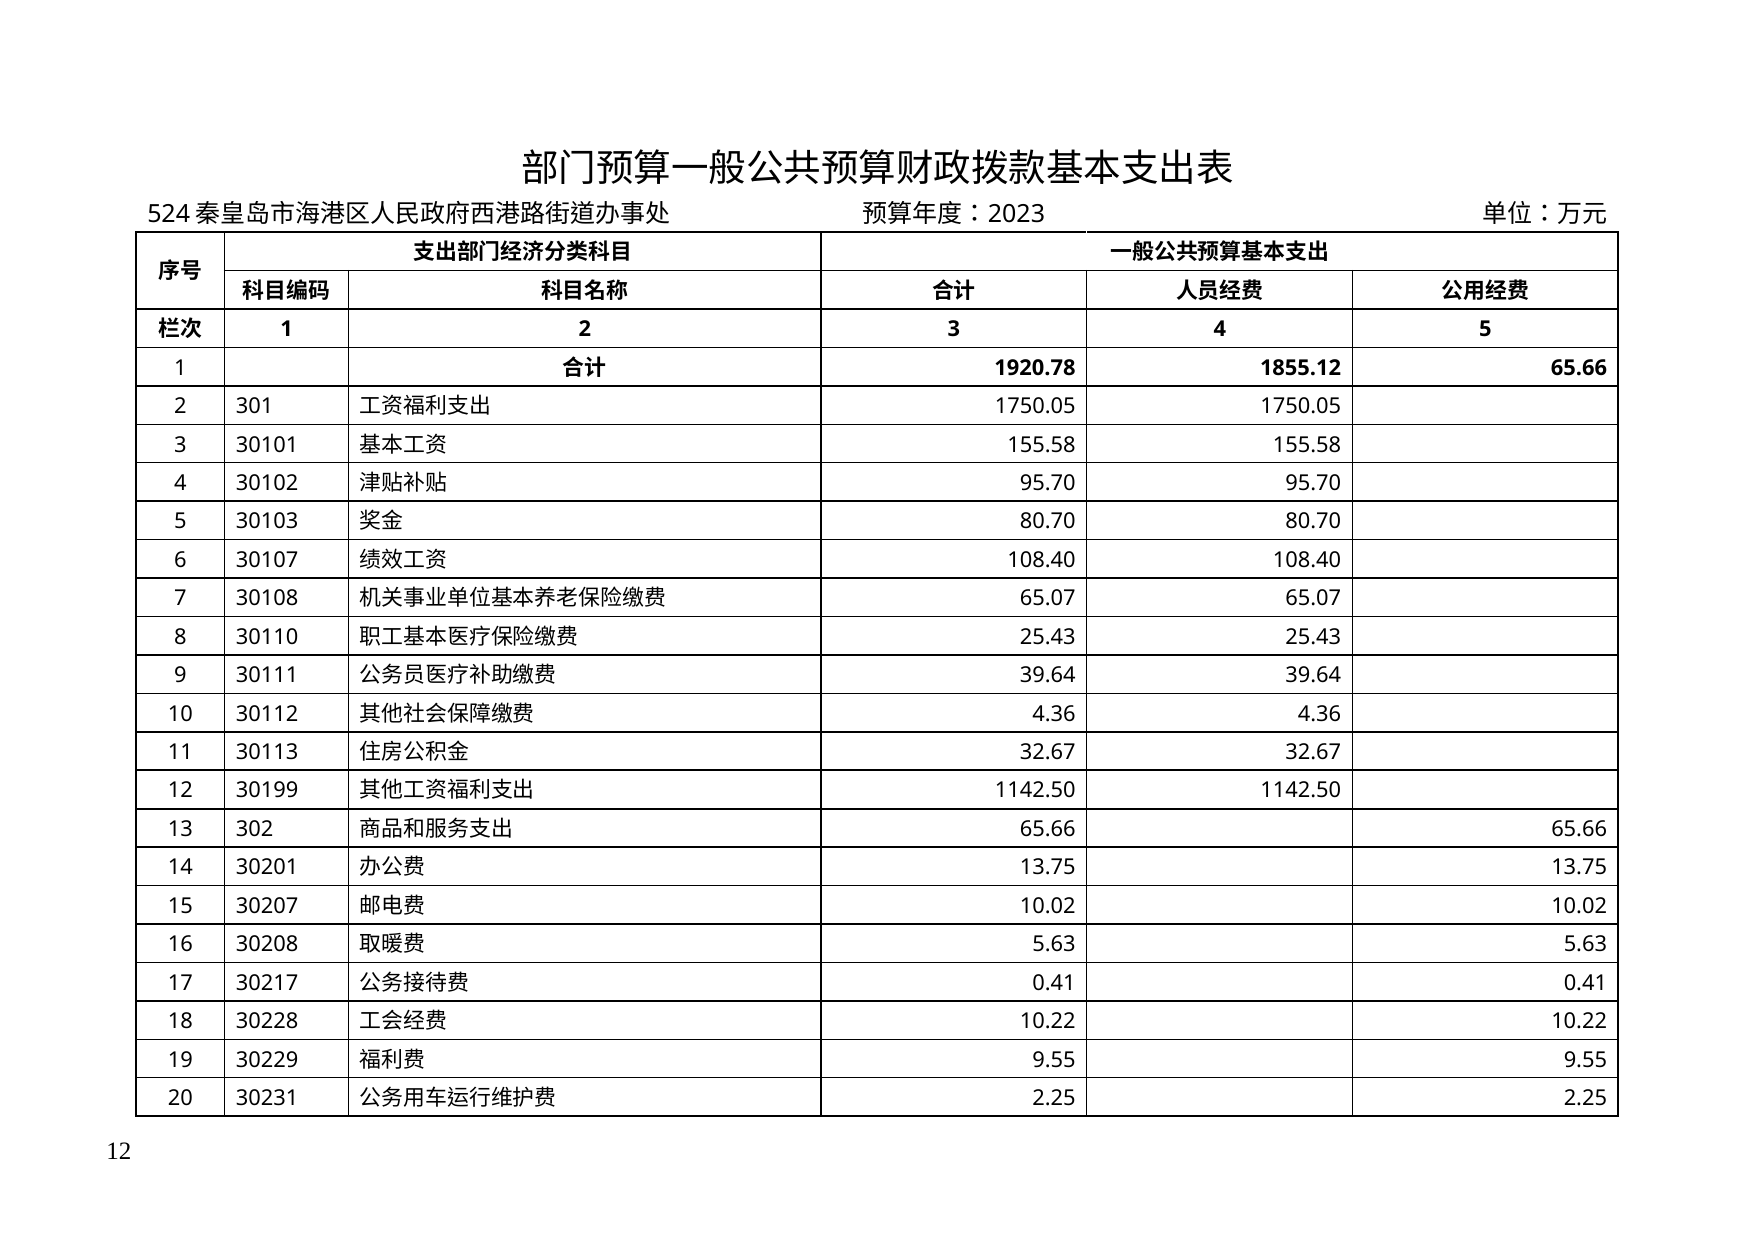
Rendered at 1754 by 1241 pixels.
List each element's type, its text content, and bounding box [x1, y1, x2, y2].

table_cell 0.41 [1353, 963, 1617, 1000]
table_cell 301 [225, 387, 348, 423]
table_cell 序号 [137, 233, 224, 308]
table_cell 13.75 [1353, 848, 1617, 885]
table_cell 8 [137, 617, 224, 654]
table_cell 公务员医疗补助缴费 [349, 656, 820, 692]
table_cell 人员经费 [1087, 271, 1352, 308]
table_cell 30107 [225, 540, 348, 577]
table_cell 302 [225, 810, 348, 846]
table_cell 1920.78 [822, 348, 1086, 385]
table_cell 1750.05 [1087, 387, 1352, 423]
table_cell 108.40 [822, 540, 1086, 577]
table_cell 科目编码 [225, 271, 348, 308]
table_cell 基本工资 [349, 425, 820, 462]
table_cell 65.66 [1353, 348, 1617, 385]
table_cell 津贴补贴 [349, 463, 820, 500]
table_cell 65.66 [822, 810, 1086, 846]
table_cell 30103 [225, 502, 348, 539]
table_cell 科目名称 [349, 271, 820, 308]
table_cell 155.58 [1087, 425, 1352, 462]
table_cell 30112 [225, 694, 348, 731]
table_cell 福利费 [349, 1040, 820, 1077]
table_cell [1353, 540, 1617, 577]
table_cell 30110 [225, 617, 348, 654]
table_cell 1750.05 [822, 387, 1086, 423]
table_cell 1142.50 [1087, 771, 1352, 808]
table_cell 2 [137, 387, 224, 423]
table_cell 155.58 [822, 425, 1086, 462]
table_header 单位：万元 [1087, 195, 1617, 231]
table_cell 30217 [225, 963, 348, 1000]
table_cell 7 [137, 579, 224, 616]
table_cell [1087, 925, 1352, 962]
table_cell [225, 348, 348, 385]
table_cell 其他社会保障缴费 [349, 694, 820, 731]
table_cell 65.07 [822, 579, 1086, 616]
table_cell 25.43 [1087, 617, 1352, 654]
table_cell 合计 [822, 271, 1086, 308]
table_cell 30231 [225, 1078, 348, 1115]
table_cell [1353, 387, 1617, 423]
table_cell 30199 [225, 771, 348, 808]
table_cell 住房公积金 [349, 733, 820, 769]
table_cell [1353, 733, 1617, 769]
table_cell 5.63 [1353, 925, 1617, 962]
table_cell 18 [137, 1002, 224, 1038]
table_cell 65.66 [1353, 810, 1617, 846]
table_cell 108.40 [1087, 540, 1352, 577]
table_cell 10.02 [1353, 886, 1617, 923]
table_cell 32.67 [822, 733, 1086, 769]
table_cell 30102 [225, 463, 348, 500]
table_cell 5 [137, 502, 224, 539]
table_cell 15 [137, 886, 224, 923]
table_cell 13 [137, 810, 224, 846]
table_cell 13.75 [822, 848, 1086, 885]
table_cell 30229 [225, 1040, 348, 1077]
table_cell 办公费 [349, 848, 820, 885]
table_cell 4 [137, 463, 224, 500]
table_cell 2.25 [822, 1078, 1086, 1115]
table_cell 6 [137, 540, 224, 577]
table_cell [1353, 502, 1617, 539]
table_cell 3 [822, 310, 1086, 347]
table_cell 1 [225, 310, 348, 347]
table_cell 14 [137, 848, 224, 885]
table_header 预算年度：2023 [822, 195, 1086, 231]
table_cell 机关事业单位基本养老保险缴费 [349, 579, 820, 616]
table_cell 30108 [225, 579, 348, 616]
table_cell 39.64 [1087, 656, 1352, 692]
table_cell 80.70 [822, 502, 1086, 539]
table_cell [1353, 579, 1617, 616]
table_cell [1087, 1078, 1352, 1115]
table_cell 5 [1353, 310, 1617, 347]
table_cell 9.55 [1353, 1040, 1617, 1077]
table_cell [1353, 425, 1617, 462]
table_cell 30228 [225, 1002, 348, 1038]
table_header 524秦皇岛市海港区人民政府西港路街道办事处 [137, 195, 820, 231]
table_cell 栏次 [137, 310, 224, 347]
table_cell 65.07 [1087, 579, 1352, 616]
table_cell 17 [137, 963, 224, 1000]
table_cell 1 [137, 348, 224, 385]
table_cell [1087, 963, 1352, 1000]
table_cell 10 [137, 694, 224, 731]
table_cell 公务用车运行维护费 [349, 1078, 820, 1115]
table_cell 邮电费 [349, 886, 820, 923]
table_cell [1353, 771, 1617, 808]
table_cell 19 [137, 1040, 224, 1077]
table_cell 25.43 [822, 617, 1086, 654]
table_cell 取暖费 [349, 925, 820, 962]
table_cell 95.70 [822, 463, 1086, 500]
table_cell 30201 [225, 848, 348, 885]
table_cell 工资福利支出 [349, 387, 820, 423]
table_cell 公用经费 [1353, 271, 1617, 308]
table_cell 11 [137, 733, 224, 769]
table_cell [1353, 694, 1617, 731]
table_cell 商品和服务支出 [349, 810, 820, 846]
table_cell 2.25 [1353, 1078, 1617, 1115]
table_cell 5.63 [822, 925, 1086, 962]
table_cell 4.36 [822, 694, 1086, 731]
table_cell 20 [137, 1078, 224, 1115]
table_cell [1353, 463, 1617, 500]
table_cell 12 [137, 771, 224, 808]
table_cell 1855.12 [1087, 348, 1352, 385]
table_cell 16 [137, 925, 224, 962]
table_cell [1087, 886, 1352, 923]
table_cell 0.41 [822, 963, 1086, 1000]
table_cell 30207 [225, 886, 348, 923]
table_cell 30113 [225, 733, 348, 769]
table_cell 32.67 [1087, 733, 1352, 769]
table_cell 30208 [225, 925, 348, 962]
table_cell 9 [137, 656, 224, 692]
table_cell 绩效工资 [349, 540, 820, 577]
table_cell 1142.50 [822, 771, 1086, 808]
table_cell 其他工资福利支出 [349, 771, 820, 808]
text 部门预算一般公共预算财政拨款基本支出表 [106, 142, 1648, 193]
table_cell 80.70 [1087, 502, 1352, 539]
table_cell [1353, 617, 1617, 654]
table_cell 一般公共预算基本支出 [822, 233, 1617, 270]
table_cell 10.22 [1353, 1002, 1617, 1038]
table_cell [1087, 1040, 1352, 1077]
table_cell 职工基本医疗保险缴费 [349, 617, 820, 654]
table_cell 10.02 [822, 886, 1086, 923]
table_cell [1087, 848, 1352, 885]
table_cell 10.22 [822, 1002, 1086, 1038]
table_cell 支出部门经济分类科目 [225, 233, 820, 270]
table_cell 4 [1087, 310, 1352, 347]
table_cell 公务接待费 [349, 963, 820, 1000]
table_cell 9.55 [822, 1040, 1086, 1077]
table_cell 奖金 [349, 502, 820, 539]
table_cell 4.36 [1087, 694, 1352, 731]
table_cell [1353, 656, 1617, 692]
table_cell 合计 [349, 348, 820, 385]
table_cell [1087, 1002, 1352, 1038]
table_cell 39.64 [822, 656, 1086, 692]
table_cell 30111 [225, 656, 348, 692]
table_cell 3 [137, 425, 224, 462]
table_cell 30101 [225, 425, 348, 462]
table_cell [1087, 810, 1352, 846]
table_cell 2 [349, 310, 820, 347]
table_cell 95.70 [1087, 463, 1352, 500]
table_cell 工会经费 [349, 1002, 820, 1038]
